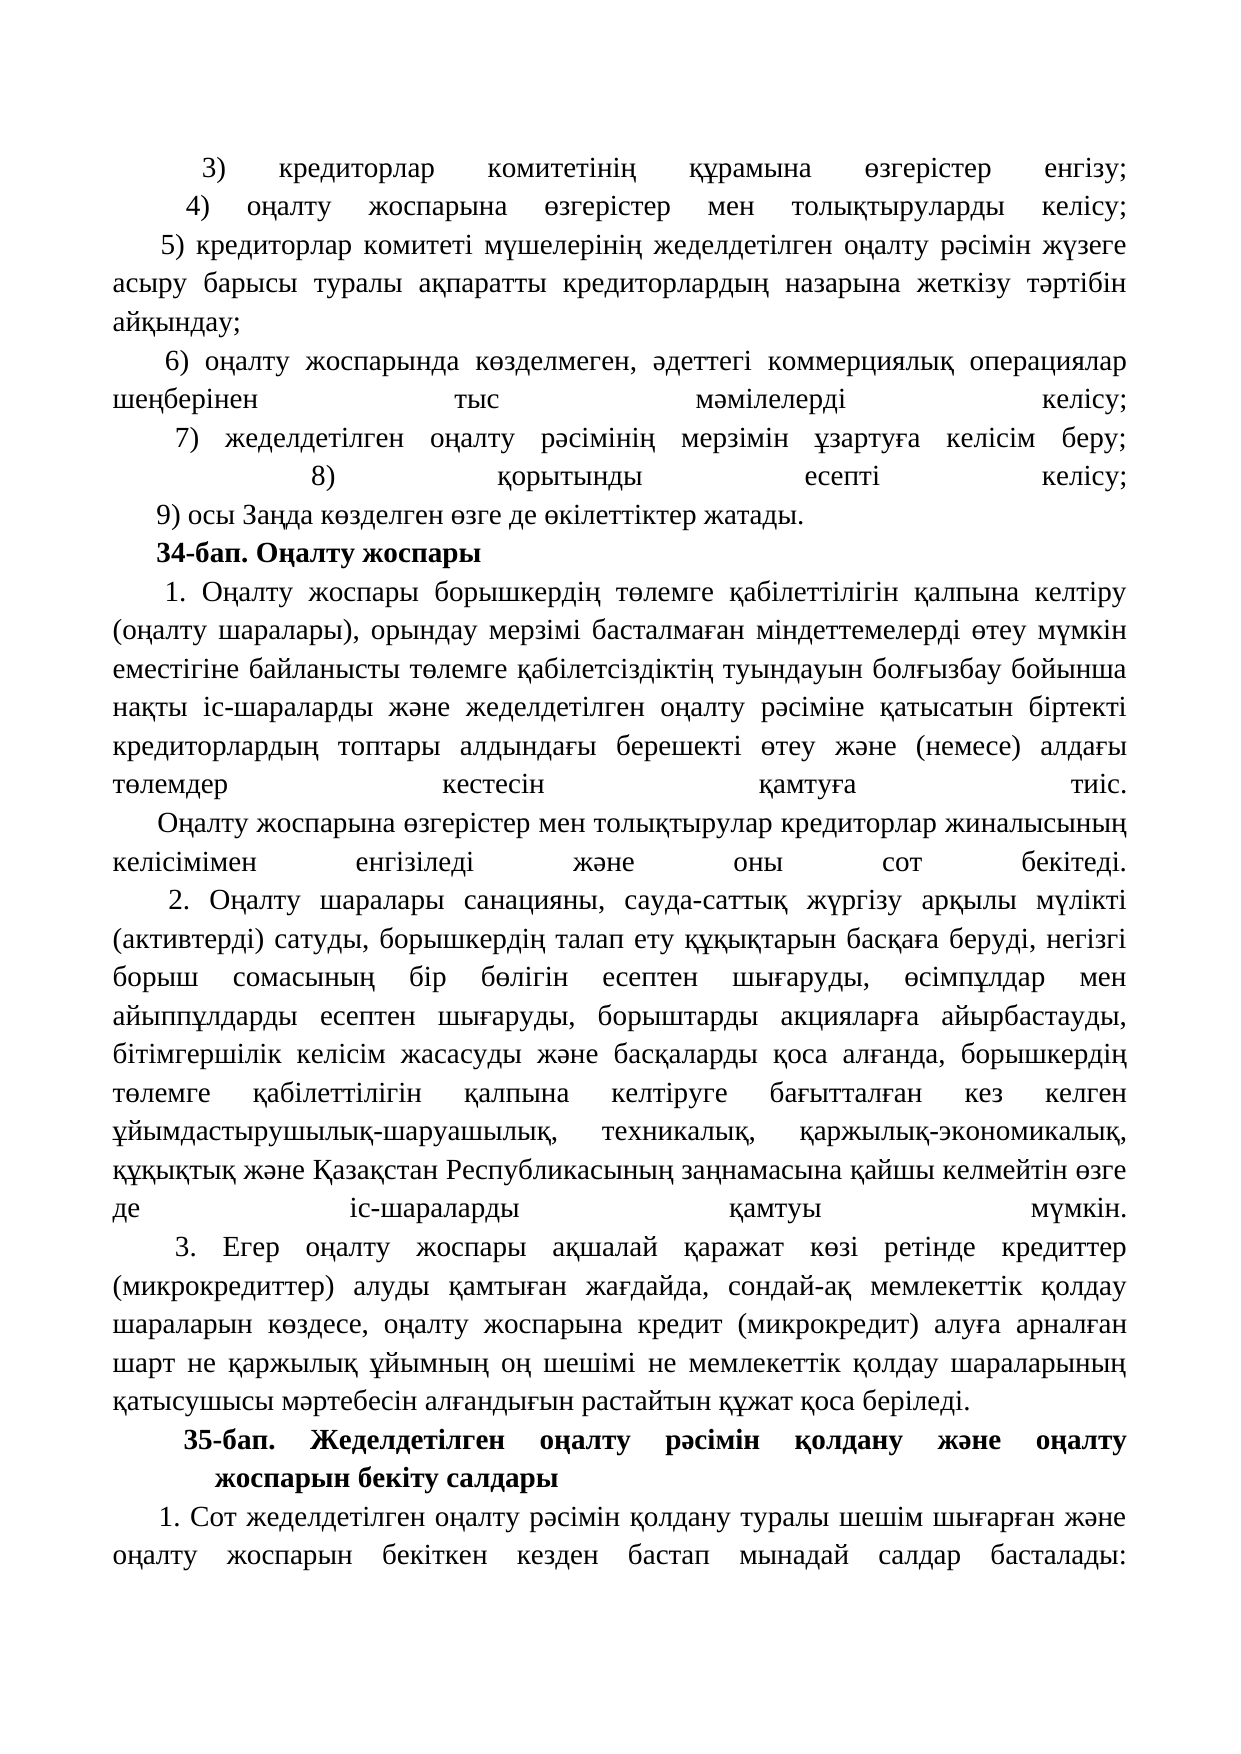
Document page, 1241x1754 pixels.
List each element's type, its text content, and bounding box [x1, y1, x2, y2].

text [112, 1499, 1128, 1571]
text 1. Оңалту жоспары борышкердiң төлемге қабiлеттiлiгiн қалпына келтiру (оңалту шаралары), орындау мерзiмi басталмаған мiндеттемелердi өтеу мүмкiн еместiгiне байланысты төлемге қабiлетсiздiктiң туындауын болғызбау бойынша нақты iс-шараларды және жеделдетiлген оңалту рәсiмiне қатысатын бiртектi кредиторлардың топтары алдындағы берешектi өтеу және (немесе) алдағы төлемдер кестесiн қамтуға тиiс. Оңалту жоспарына өзгерiстер мен толықтырулар кредиторлар жиналысының келiсiмiмен енгiзiледi және оны сот бекiтедi. 2. Оңалту шаралары санацияны, сауда-саттық жүргiзу арқылы мүлiкті (активтерді) сатуды, борышкердiң талап ету құқықтарын басқаға берудi, негiзгi борыш сомасының бiр бөлiгiн есептен шығаруды, өсiмпұлдар мен айыппұлдарды есептен шығаруды, борыштарды акцияларға айырбастауды, бiтiмгершiлiк келiсiм жасасуды және басқаларды қоса алғанда, борышкердiң төлемге қабiлеттiлiгiн қалпына келтiруге бағытталған кез келген ұйымдастырушылық-шаруашылық, техникалық, қаржылық-экономикалық, құқықтық және Қазақстан Республикасының заңнамасына қайшы келмейтiн өзге де iс-шараларды қамтуы мүмкiн. 3. Егер оңалту жоспары ақшалай қаражат көзi ретiнде кредиттер (микрокредиттер) алуды қамтыған жағдайда, сондай-ақ мемлекеттiк қолдау шараларын көздесе, оңалту жоспарына кредит (микрокредит) алуға арналған шарт не қаржылық ұйымның оң шешiмi не мемлекеттiк қолдау шараларының қатысушысы мәртебесiн алғандығын растайтын құжат қоса беріледi. [112, 574, 1128, 1417]
text 35-бап. Жеделдетiлген оңалту рәсiмiн қолдану және оңалту жоспарын бекiту салдары [112, 1422, 1128, 1494]
text 34-бап. Оңалту жоспары [112, 535, 1128, 569]
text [112, 150, 1128, 530]
